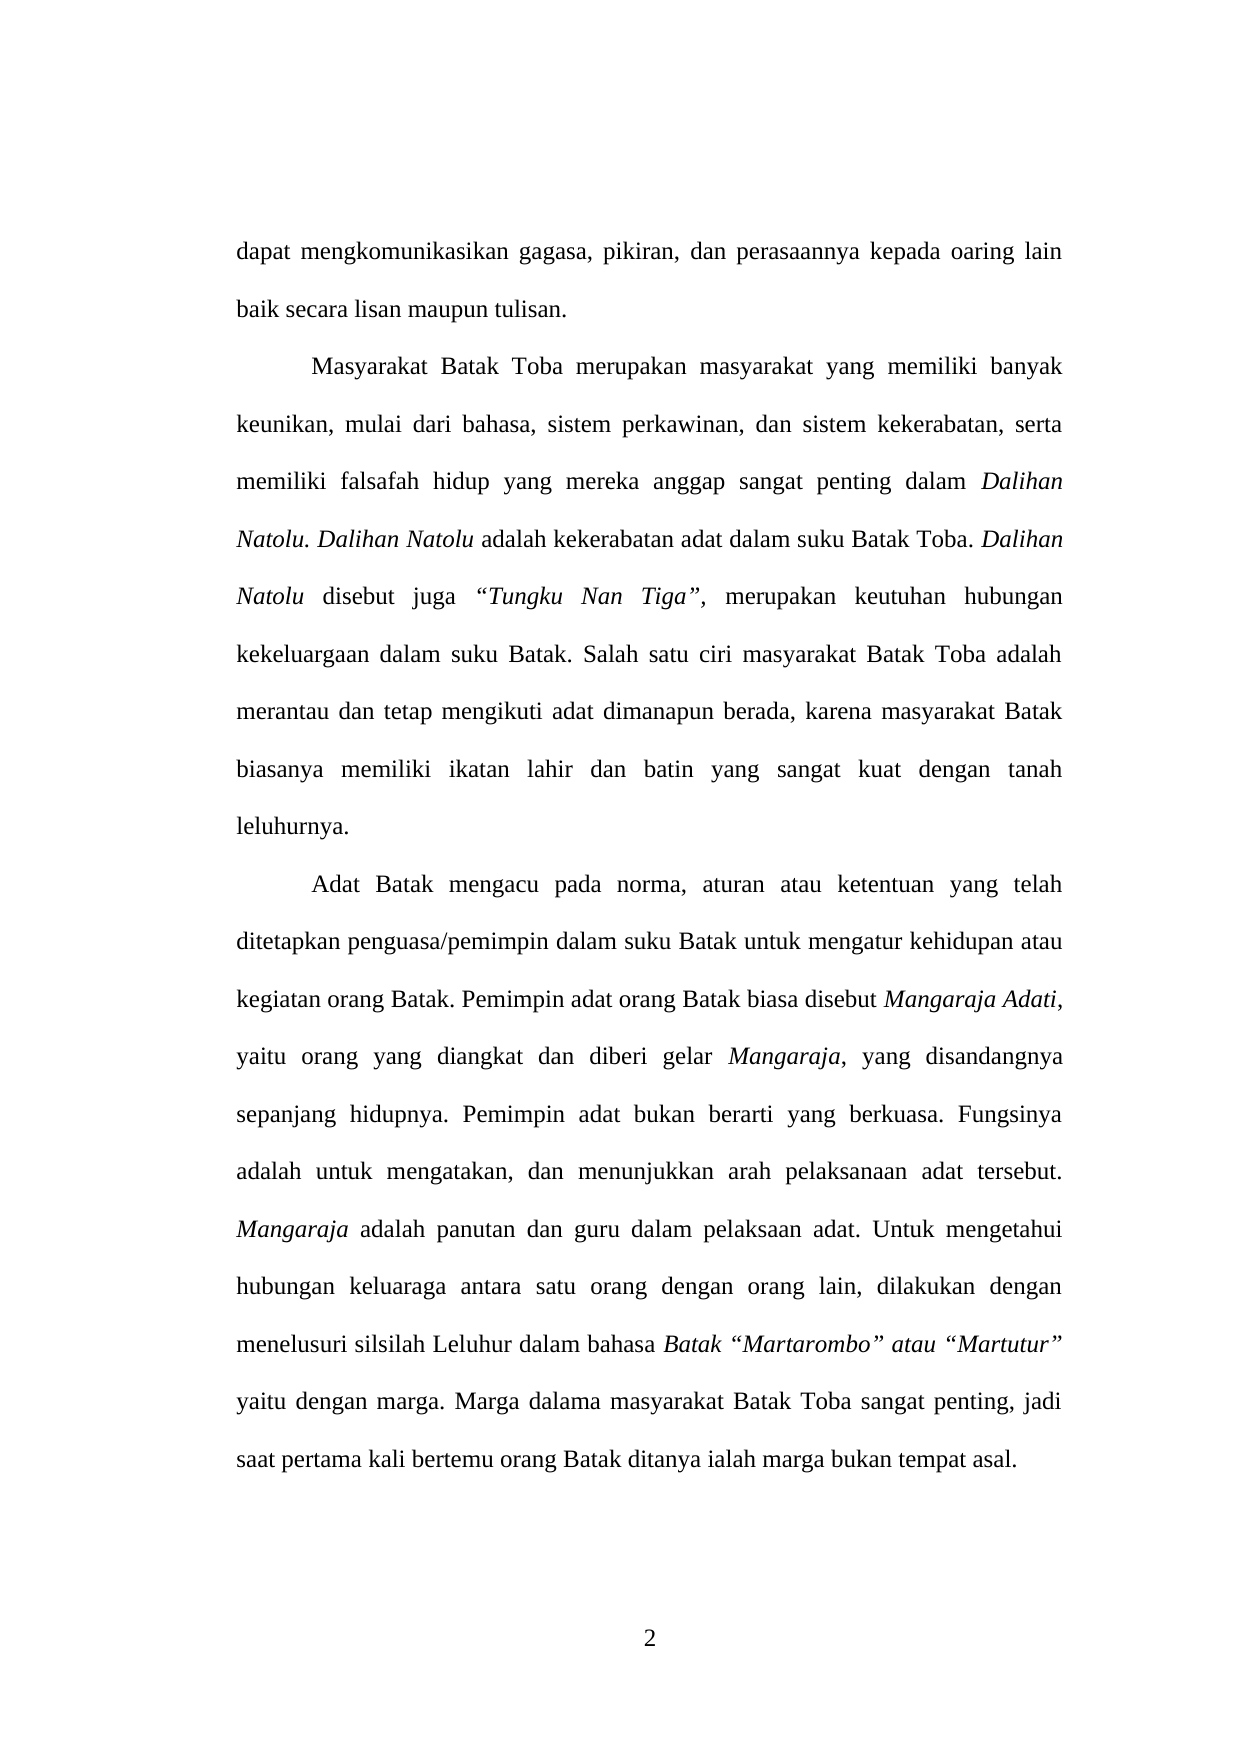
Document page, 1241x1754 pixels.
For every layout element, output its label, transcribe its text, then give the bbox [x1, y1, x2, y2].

text Masyarakat Batak Toba merupakan masyarakat yang memiliki banyak keunikan, mulai dari bahasa, sistem perkawinan, dan sistem kekerabatan, serta memiliki falsafah hidup yang mereka anggap sangat penting dalam Dalihan Natolu. Dalihan Natolu adalah kekerabatan adat dalam suku Batak Toba. Dalihan Natolu disebut juga “Tungku Nan Tiga”, merupakan keutuhan hubungan kekeluargaan dalam suku Batak. Salah satu ciri masyarakat Batak Toba adalah merantau dan tetap mengikuti adat dimanapun berada, karena masyarakat Batak biasanya memiliki ikatan lahir dan batin yang sangat kuat dengan tanah leluhurnya. [236, 351, 1063, 840]
text dapat mengkomunikasikan gagasa, pikiran, dan perasaannya kepada oaring lain baik secara lisan maupun tulisan. [236, 236, 1063, 322]
text Adat Batak mengacu pada norma, aturan atau ketentuan yang telah ditetapkan penguasa/pemimpin dalam suku Batak untuk mengatur kehidupan atau kegiatan orang Batak. Pemimpin adat orang Batak biasa disebut Mangaraja Adati, yaitu orang yang diangkat dan diberi gelar Mangaraja, yang disandangnya sepanjang hidupnya. Pemimpin adat bukan berarti yang berkuasa. Fungsinya adalah untuk mengatakan, dan menunjukkan arah pelaksanaan adat tersebut. Mangaraja adalah panutan dan guru dalam pelaksaan adat. Untuk mengetahui hubungan keluaraga antara satu orang dengan orang lain, dilakukan dengan menelusuri silsilah Leluhur dalam bahasa Batak “Martarombo” atau “Martutur” yaitu dengan marga. Marga dalama masyarakat Batak Toba sangat penting, jadi saat pertama kali bertemu orang Batak ditanya ialah marga bukan tempat asal. [236, 869, 1063, 1472]
